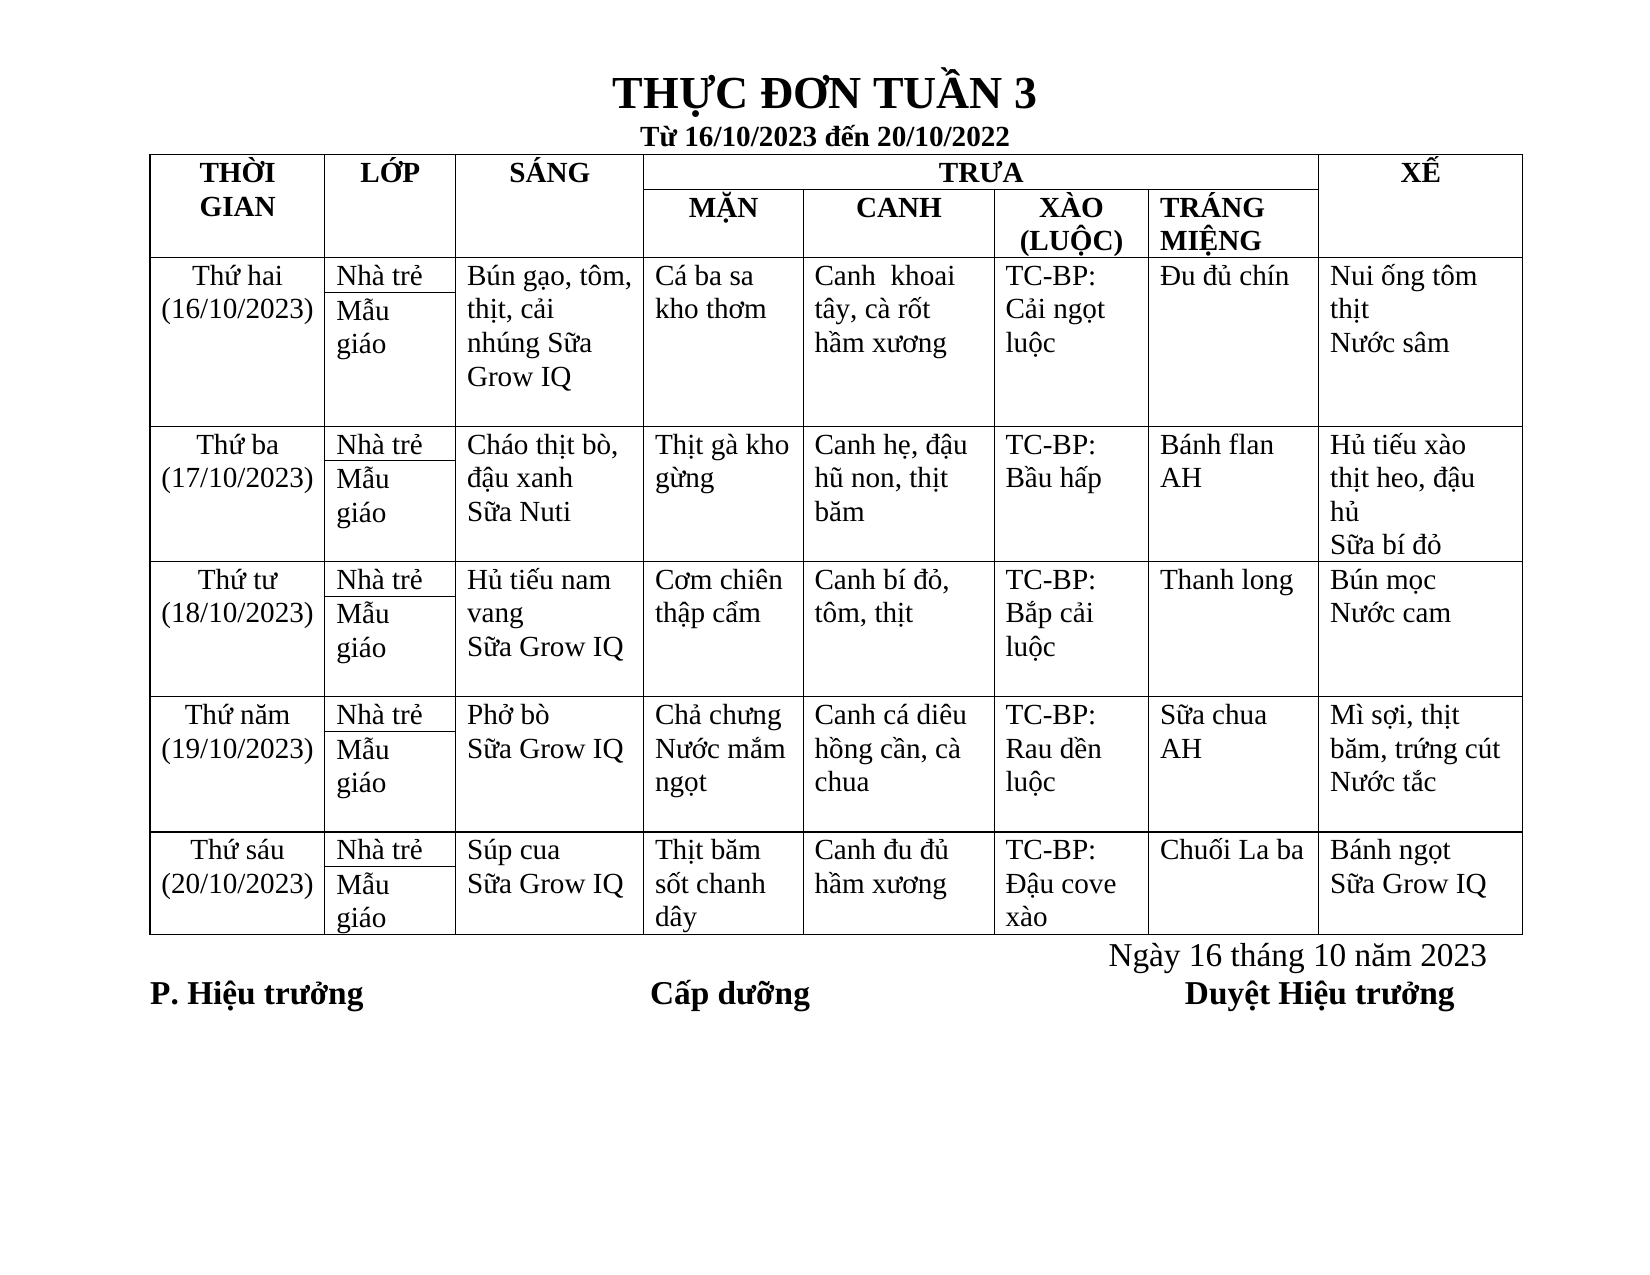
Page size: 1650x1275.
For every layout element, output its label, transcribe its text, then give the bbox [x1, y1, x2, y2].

table_cell Thứ năm (19/10/2023) [151, 697, 324, 831]
table_header TRƯA [644, 155, 1318, 189]
table_cell TRÁNG MIỆNG [1149, 190, 1318, 257]
table_cell Bún mọc Nước cam [1319, 562, 1522, 696]
table_cell TC-BP: Cải ngọt luộc [995, 258, 1148, 426]
table_cell Súp cua Sữa Grow IQ [456, 833, 643, 934]
table_header XẾ [1319, 155, 1522, 257]
table_cell Chả chưng Nước mắm ngọt [644, 697, 803, 831]
table_cell TC-BP: Bầu hấp [995, 427, 1148, 561]
table_cell Mì sợi, thịt băm, trứng cút Nước tắc [1319, 697, 1522, 831]
table_cell Thứ tư (18/10/2023) [151, 562, 324, 696]
table_cell Sữa chua AH [1149, 697, 1318, 831]
table_cell Nhà trẻ [325, 258, 455, 292]
table_cell Hủ tiếu nam vang Sữa Grow IQ [456, 562, 643, 696]
table_cell Thứ ba (17/10/2023) [151, 427, 324, 561]
table_header LỚP [325, 155, 455, 257]
table_cell Thịt gà kho gừng [644, 427, 803, 561]
table_cell Mẫu giáo [325, 867, 455, 934]
table_cell Canh đu đủ hầm xương [804, 833, 994, 934]
text Ngày 16 tháng 10 năm 2023 [1050, 935, 1500, 973]
table_cell Nui ống tôm thịt Nước sâm [1319, 258, 1522, 426]
table_header SÁNG [456, 155, 643, 257]
table_cell Hủ tiếu xào thịt heo, đậu hủ Sữa bí đỏ [1319, 427, 1522, 561]
table_cell Canh khoai tây, cà rốt hầm xương [804, 258, 994, 426]
table_cell Bánh ngọt Sữa Grow IQ [1319, 833, 1522, 934]
table_cell Bún gạo, tôm, thịt, cải nhúng Sữa Grow IQ [456, 258, 643, 426]
table_cell Mẫu giáo [325, 293, 455, 426]
table_cell MẶN [644, 190, 803, 257]
table_cell Nhà trẻ [325, 562, 455, 596]
table_cell Cháo thịt bò, đậu xanh Sữa Nuti [456, 427, 643, 561]
table_cell Bánh flan AH [1149, 427, 1318, 561]
table_cell Đu đủ chín [1149, 258, 1318, 426]
text Từ 16/10/2023 đến 20/10/2022 [150, 119, 1500, 153]
table_cell Cá ba sa kho thơm [644, 258, 803, 426]
table_cell Mẫu giáo [325, 461, 455, 561]
table_cell Thứ sáu (20/10/2023) [151, 833, 324, 934]
table_cell TC-BP: Rau dền luộc [995, 697, 1148, 831]
table_header THỜI GIAN [151, 155, 324, 257]
table_cell Phở bò Sữa Grow IQ [456, 697, 643, 831]
table_cell Chuối La ba [1149, 833, 1318, 934]
table_cell XÀO (LUỘC) [995, 190, 1148, 257]
table_cell Canh bí đỏ, tôm, thịt [804, 562, 994, 696]
table_cell Canh hẹ, đậu hũ non, thịt băm [804, 427, 994, 561]
table_cell TC-BP: Bắp cải luộc [995, 562, 1148, 696]
table_cell Canh cá diêu hồng cần, cà chua [804, 697, 994, 831]
table_cell Thứ hai (16/10/2023) [151, 258, 324, 426]
table_cell Mẫu giáo [325, 732, 455, 831]
table_cell Thanh long [1149, 562, 1318, 696]
table_cell Nhà trẻ [325, 427, 455, 460]
table_cell Nhà trẻ [325, 697, 455, 731]
table_cell TC-BP: Đậu cove xào [995, 833, 1148, 934]
table_cell CANH [804, 190, 994, 257]
table_cell Nhà trẻ [325, 833, 455, 866]
table_cell Mẫu giáo [325, 597, 455, 696]
text THỰC ĐƠN TUẦN 3 [150, 66, 1500, 118]
table_cell Cơm chiên thập cẩm [644, 562, 803, 696]
text P. Hiệu trưởng Cấp dưỡng Duyệt Hiệu trưởng [150, 973, 1500, 1012]
table_cell Thịt băm sốt chanh dây [644, 833, 803, 934]
